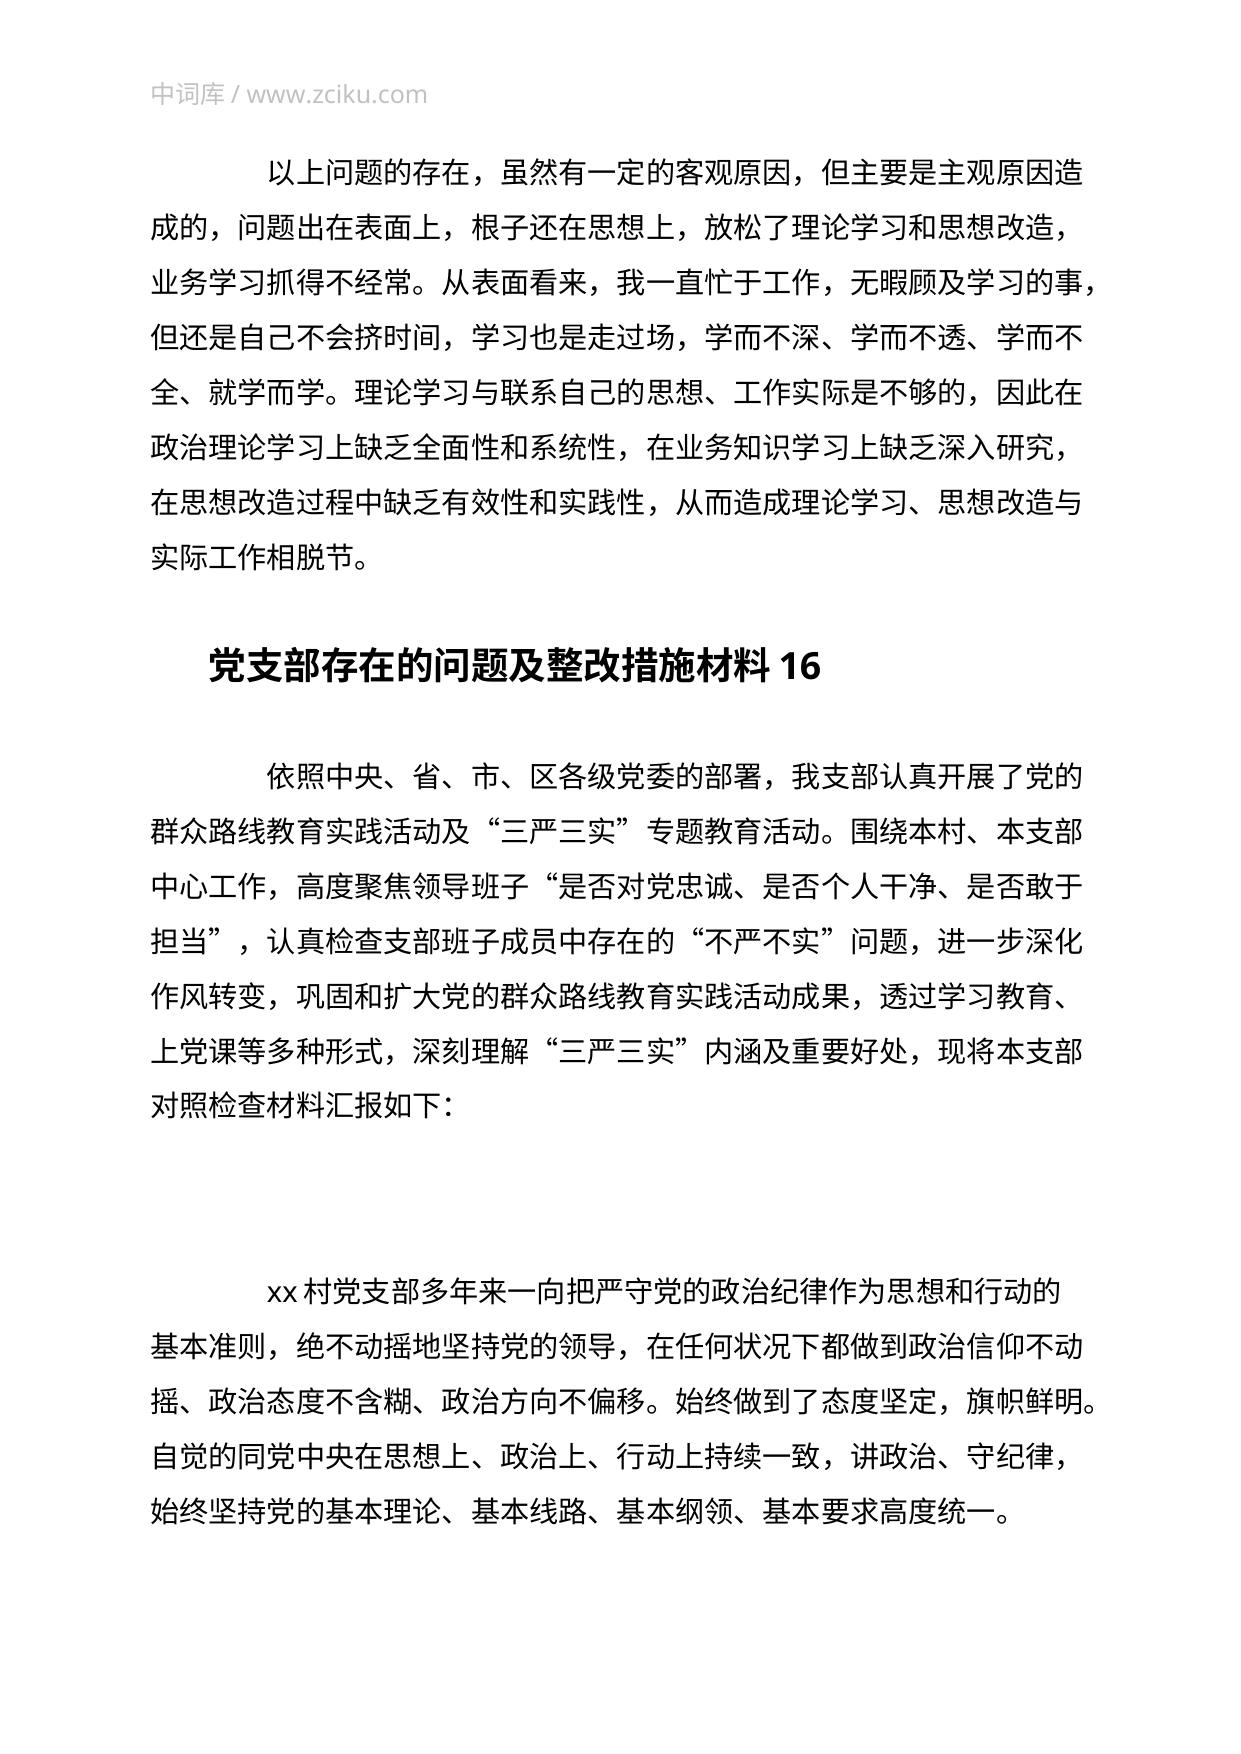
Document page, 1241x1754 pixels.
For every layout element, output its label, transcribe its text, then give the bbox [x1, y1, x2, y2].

text xx村党支部多年来一向把严守党的政治纪律作为思想和行动的基本准则，绝不动摇地坚持党的领导，在任何状况下都做到政治信仰不动摇、政治态度不含糊、政治方向不偏移。始终做到了态度坚定，旗帜鲜明。自觉的同党中央在思想上、政治上、行动上持续一致，讲政治、守纪律，始终坚持党的基本理论、基本线路、基本纲领、基本要求高度统一。 [150, 1269, 1090, 1531]
text 党支部存在的问题及整改措施材料16 [150, 636, 1090, 691]
text 依照中央、省、市、区各级党委的部署，我支部认真开展了党的群众路线教育实践活动及“三严三实”专题教育活动。围绕本村、本支部中心工作，高度聚焦领导班子“是否对党忠诚、是否个人干净、是否敢于担当”，认真检查支部班子成员中存在的“不严不实”问题，进一步深化作风转变，巩固和扩大党的群众路线教育实践活动成果，透过学习教育、上党课等多种形式，深刻理解“三严三实”内涵及重要好处，现将本支部对照检查材料汇报如下： [150, 754, 1090, 1125]
text 以上问题的存在，虽然有一定的客观原因，但主要是主观原因造成的，问题出在表面上，根子还在思想上，放松了理论学习和思想改造，业务学习抓得不经常。从表面看来，我一直忙于工作，无暇顾及学习的事，但还是自己不会挤时间，学习也是走过场，学而不深、学而不透、学而不全、就学而学。理论学习与联系自己的思想、工作实际是不够的，因此在政治理论学习上缺乏全面性和系统性，在业务知识学习上缺乏深入研究，在思想改造过程中缺乏有效性和实践性，从而造成理论学习、思想改造与实际工作相脱节。 [150, 150, 1090, 577]
